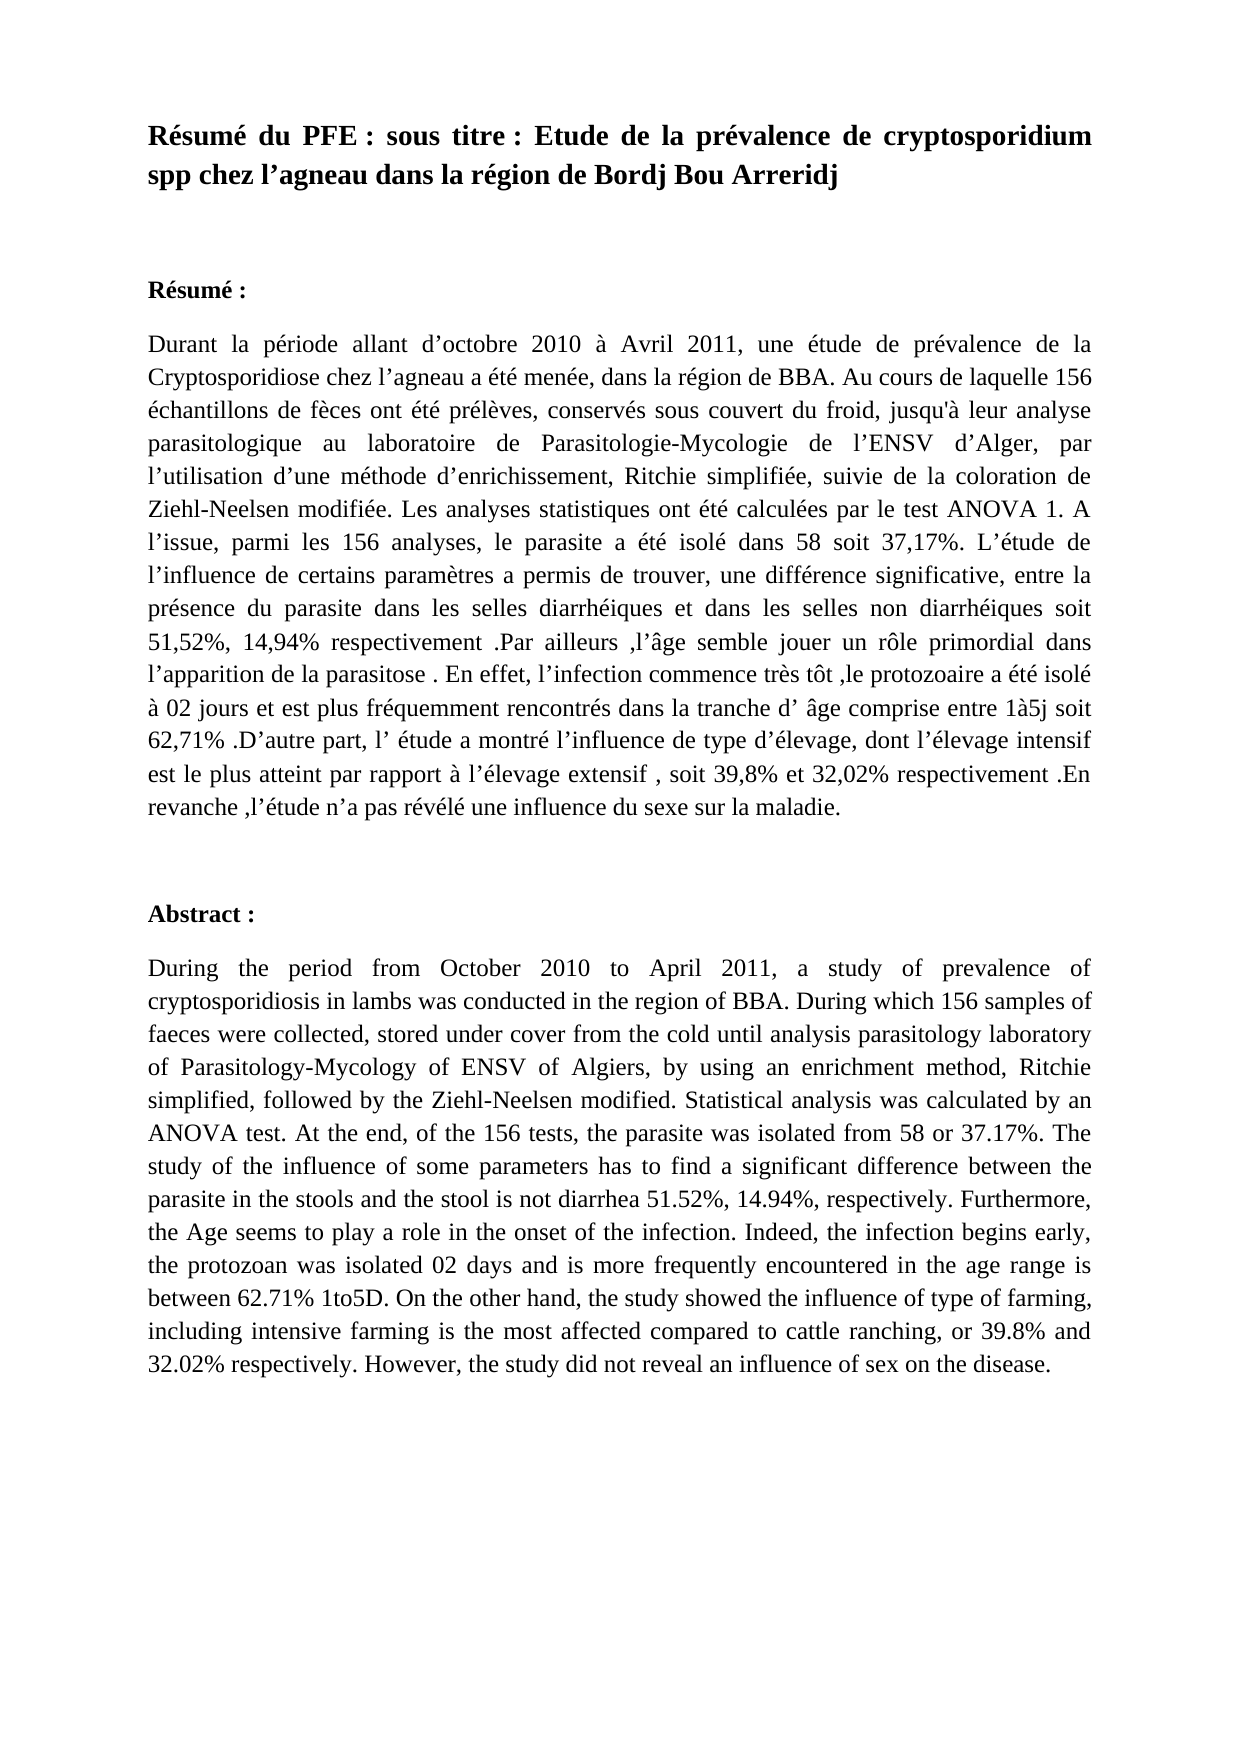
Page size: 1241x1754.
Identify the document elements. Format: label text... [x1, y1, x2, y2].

text Résumé du PFE : sous titre : Etude de la prévalence de cryptosporidium spp chez l’agneau dans la région de Bordj Bou Arreridj [148, 118, 1093, 190]
text During the period from October 2010 to April 2011, a study of prevalence of cryptosporidiosis in lambs was conducted in the region of BBA. During which 156 samples of faeces were collected, stored under cover from the cold until analysis parasitology laboratory of Parasitology-Mycology of ENSV of Algiers, by using an enrichment method, Ritchie simplified, followed by the Ziehl-Neelsen modified. Statistical analysis was calculated by an ANOVA test. At the end, of the 156 tests, the parasite was isolated from 58 or 37.17%. The study of the influence of some parameters has to find a significant difference between the parasite in the stools and the stool is not diarrhea 51.52%, 14.94%, respectively. Furthermore, the Age seems to play a role in the onset of the infection. Indeed, the infection begins early, the protozoan was isolated 02 days and is more frequently encountered in the age range is between 62.71% 1to5D. On the other hand, the study showed the influence of type of farming, including intensive farming is the most affected compared to cattle ranching, or 39.8% and 32.02% respectively. However, the study did not reveal an influence of sex on the disease. [148, 953, 1093, 1378]
text Abstract : [148, 899, 1093, 928]
text Durant la période allant d’octobre 2010 à Avril 2011, une étude de prévalence de la Cryptosporidiose chez l’agneau a été menée, dans la région de BBA. Au cours de laquelle 156 échantillons de fèces ont été prélèves, conservés sous couvert du froid, jusqu'à leur analyse parasitologique au laboratoire de Parasitologie-Mycologie de l’ENSV d’Alger, par l’utilisation d’une méthode d’enrichissement, Ritchie simplifiée, suivie de la coloration de Ziehl-Neelsen modifiée. Les analyses statistiques ont été calculées par le test ANOVA 1. A l’issue, parmi les 156 analyses, le parasite a été isolé dans 58 soit 37,17%. L’étude de l’influence de certains paramètres a permis de trouver, une différence significative, entre la présence du parasite dans les selles diarrhéiques et dans les selles non diarrhéiques soit 51,52%, 14,94% respectivement .Par ailleurs ,l’âge semble jouer un rôle primordial dans l’apparition de la parasitose . En effet, l’infection commence très tôt ,le protozoaire a été isolé à 02 jours et est plus fréquemment rencontrés dans la tranche d’ âge comprise entre 1à5j soit 62,71% .D’autre part, l’ étude a montré l’influence de type d’élevage, dont l’élevage intensif est le plus atteint par rapport à l’élevage extensif , soit 39,8% et 32,02% respectivement .En revanche ,l’étude n’a pas révélé une influence du sexe sur la maladie. [148, 329, 1093, 820]
text Résumé : [148, 276, 1093, 304]
